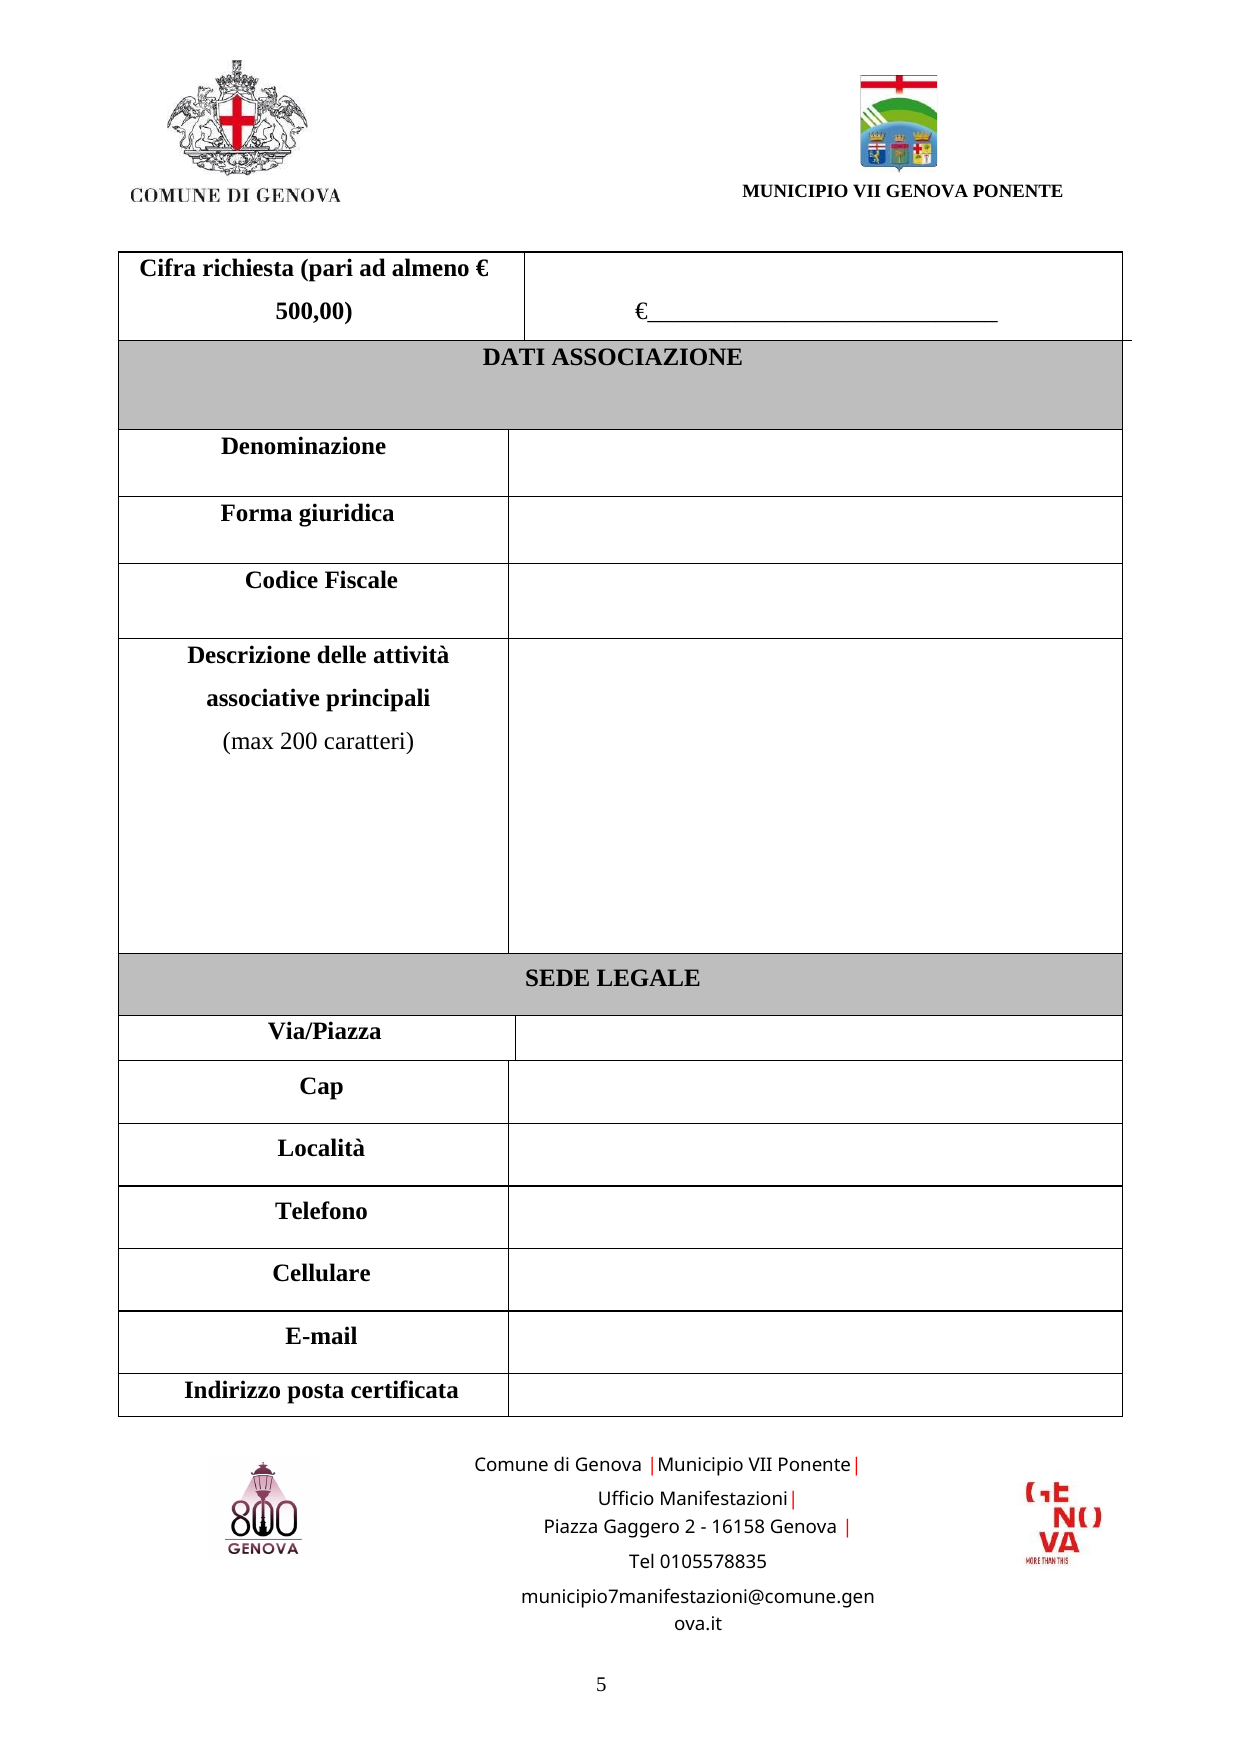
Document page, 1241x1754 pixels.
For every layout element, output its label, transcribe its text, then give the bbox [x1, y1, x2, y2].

table_cell [524, 1124, 1122, 1185]
table_cell Cifra richiesta (pari ad almeno € 500,00) [119, 253, 524, 339]
table_cell Telefono [119, 1187, 508, 1248]
table_cell [509, 639, 524, 953]
table_cell [516, 1016, 1122, 1060]
table_cell Denominazione [119, 430, 508, 496]
table_cell [524, 430, 1122, 496]
picture [131, 60, 341, 202]
picture [209, 1457, 321, 1559]
table_cell Via/Piazza [119, 1016, 515, 1060]
table_cell [509, 1187, 524, 1248]
picture [1004, 1457, 1116, 1585]
table_cell Forma giuridica [119, 497, 508, 562]
table_cell [509, 1312, 1122, 1373]
table_cell Cellulare [119, 1249, 508, 1310]
table_cell €____________________________ [525, 253, 1122, 339]
table_cell [509, 1061, 524, 1123]
table_cell [509, 497, 524, 562]
table_cell Codice Fiscale [119, 564, 508, 637]
table_cell Località [119, 1124, 508, 1185]
table_cell [524, 1187, 1122, 1248]
table_cell SEDE LEGALE [119, 954, 1122, 1015]
table_cell E-mail [119, 1312, 508, 1373]
table_cell [509, 1374, 1122, 1416]
table_cell [509, 430, 524, 496]
table_cell Descrizione delle attività associative principali (max 200 caratteri) [119, 639, 508, 953]
table_cell [509, 1124, 524, 1185]
table_cell [509, 564, 524, 637]
table_cell [524, 497, 1122, 562]
table_cell [1123, 341, 1132, 1248]
table_cell [524, 1061, 1122, 1123]
picture [860, 75, 938, 173]
table_cell DATI ASSOCIAZIONE [119, 341, 1122, 429]
table_cell [509, 1249, 1122, 1310]
table_cell [524, 564, 1122, 637]
table_cell [524, 639, 1122, 953]
table_cell Cap [119, 1061, 508, 1123]
table_cell Indirizzo posta certificata (obbligatorio) [119, 1374, 508, 1416]
